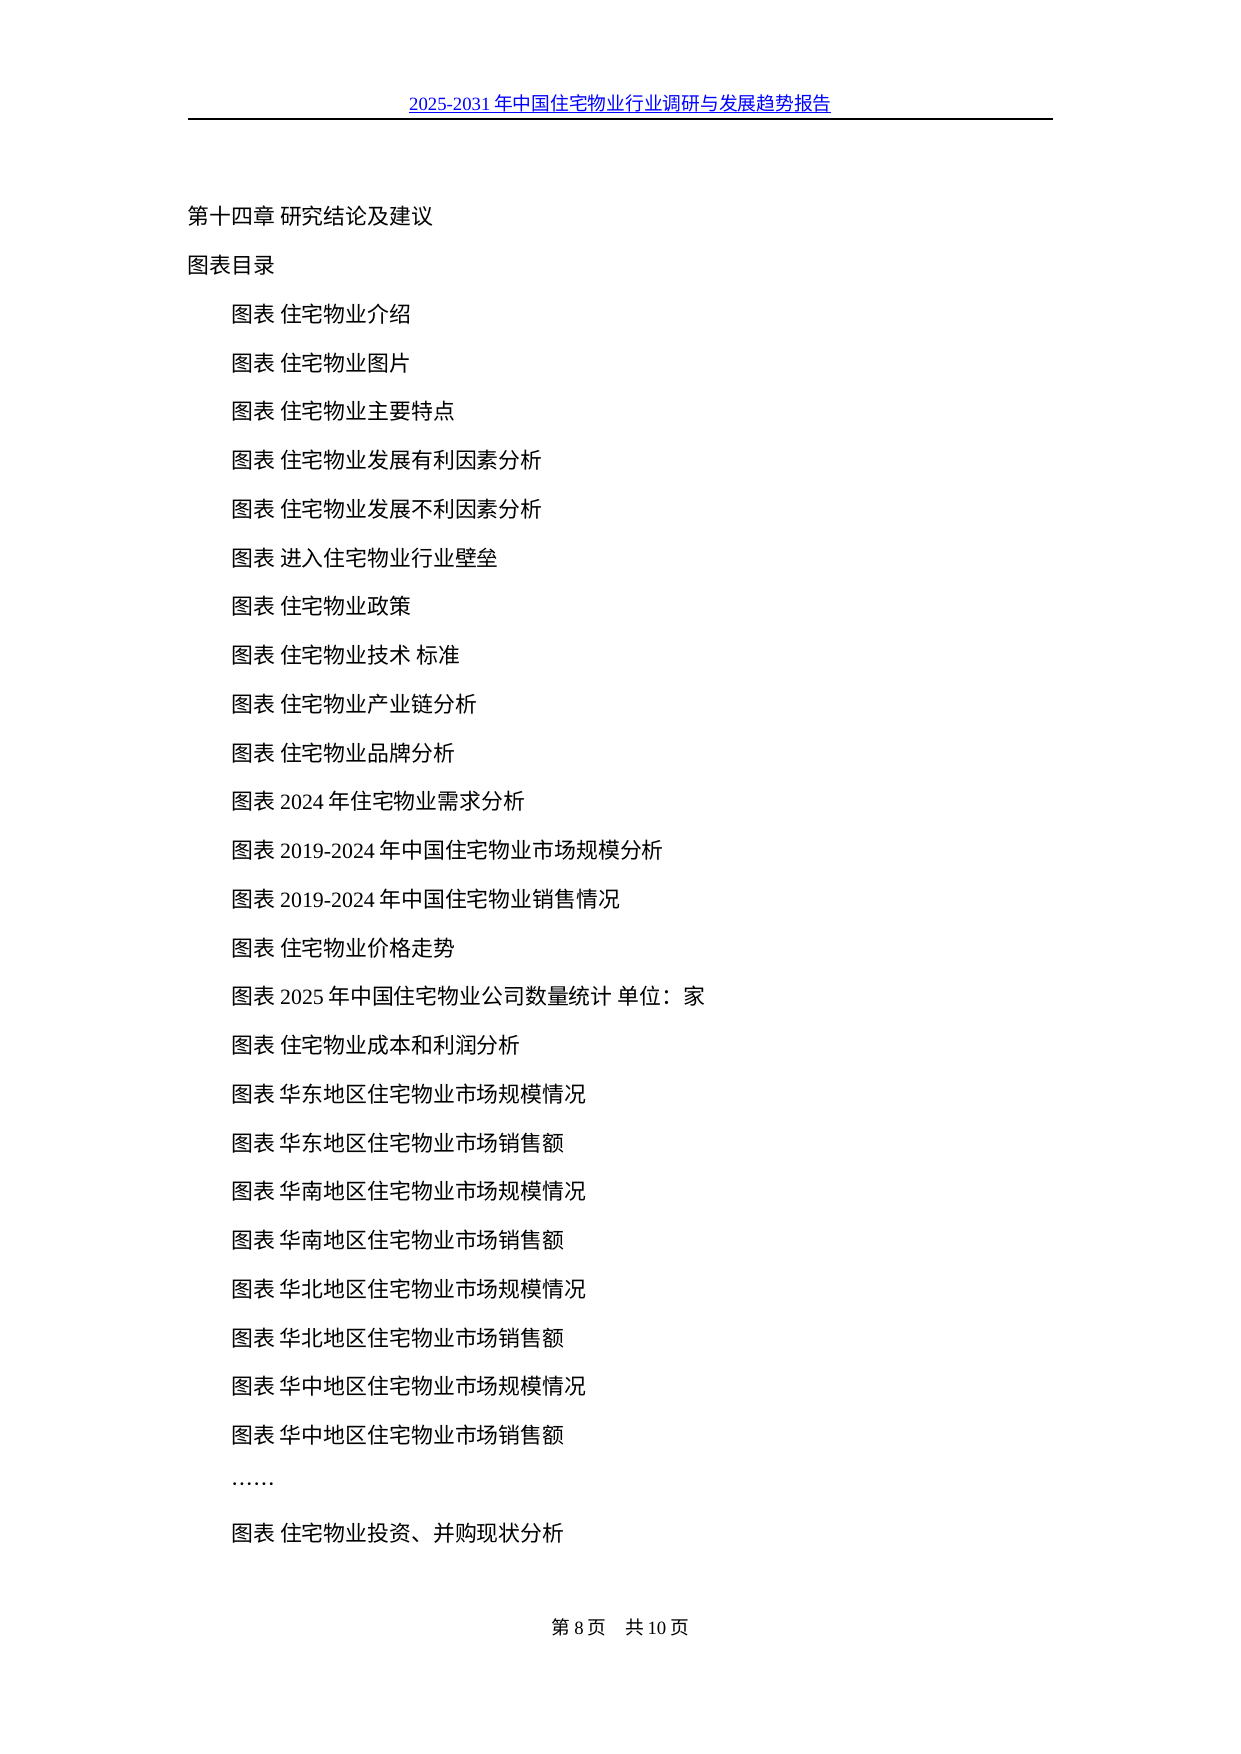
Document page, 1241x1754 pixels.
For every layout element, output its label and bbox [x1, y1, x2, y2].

text [187, 150, 1053, 1548]
